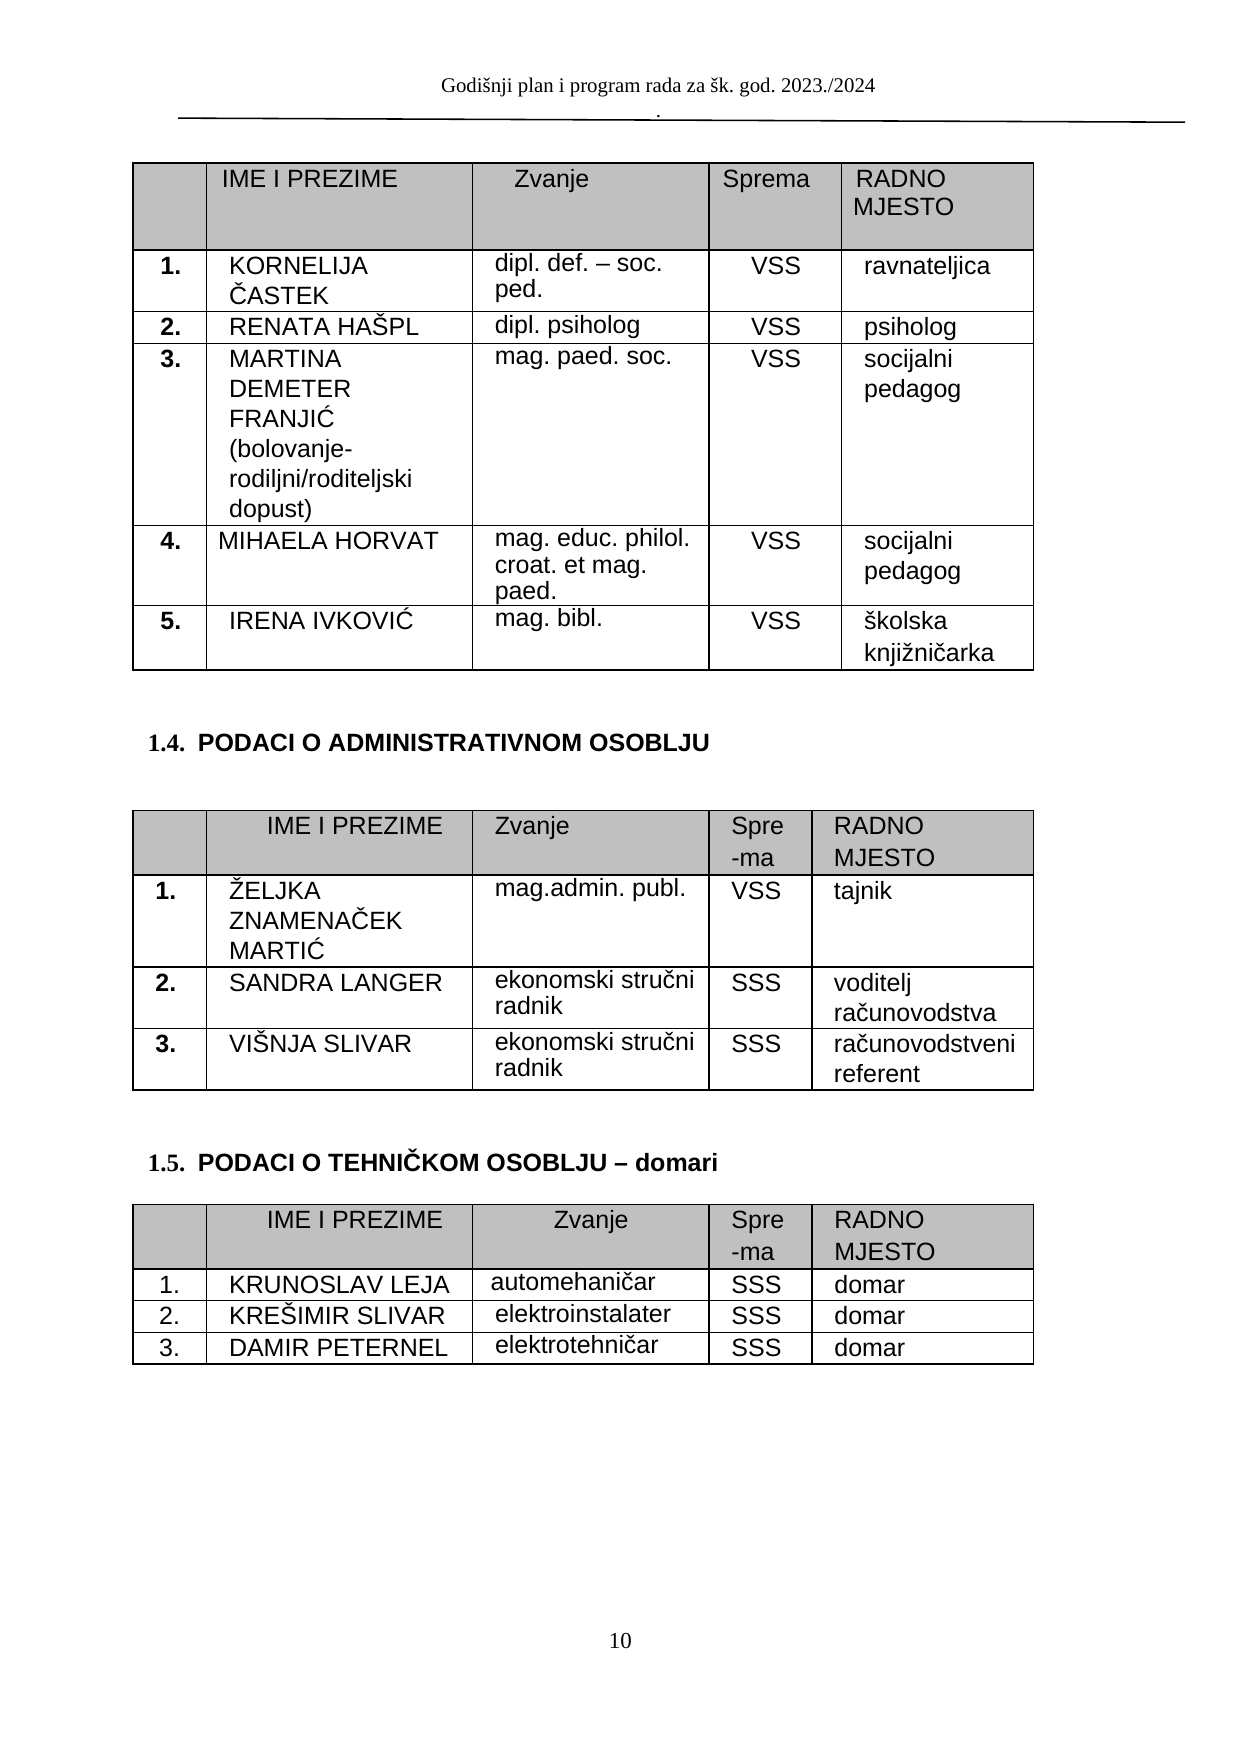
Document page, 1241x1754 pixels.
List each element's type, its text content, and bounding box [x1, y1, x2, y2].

table_cell psiholog [842, 312, 1033, 342]
table_cell mag. bibl. [473, 606, 708, 669]
table_header [134, 164, 206, 249]
table_header Spre -ma [710, 1205, 811, 1268]
table_cell IRENA IVKOVIĆ [207, 606, 472, 669]
table_header [134, 811, 206, 874]
table_cell 3. [134, 344, 206, 524]
table_cell 5. [134, 606, 206, 669]
table_header RADNO MJESTO [813, 811, 1033, 874]
table_cell 1. [134, 251, 206, 311]
table_cell mag. paed. soc. [473, 344, 708, 524]
table_cell SSS [710, 1029, 811, 1089]
table_cell socijalni pedagog [842, 344, 1033, 524]
subtitle PODACI O ADMINISTRATIVNOM OSOBLJU [148, 728, 1093, 757]
table_cell školska knjižničarka [842, 606, 1033, 669]
table_header Spre -ma [710, 811, 811, 874]
table_cell domar [813, 1301, 1033, 1331]
table_header RADNO MJESTO [842, 164, 1033, 249]
table_cell VSS [710, 526, 841, 605]
table_cell 4. [134, 526, 206, 605]
table_cell tajnik [813, 876, 1033, 966]
table_header Zvanje [473, 811, 708, 874]
table_header IME I PREZIME [207, 811, 472, 874]
table_cell SSS [710, 1270, 811, 1300]
table_cell elektroinstalater [473, 1301, 708, 1331]
table_cell VSS [710, 312, 841, 342]
table_cell dipl. def. – soc. ped. [473, 251, 708, 311]
table_cell RENATA HAŠPL [207, 312, 472, 342]
table_cell SSS [710, 1333, 811, 1363]
table_header Zvanje [473, 164, 708, 249]
table_cell [134, 1301, 206, 1331]
table_cell SSS [710, 968, 811, 1028]
table_cell automehaničar [473, 1270, 708, 1300]
table_cell VSS [710, 251, 841, 311]
table_cell domar [813, 1270, 1033, 1300]
table_cell MARTINA DEMETER FRANJIĆ (bolovanje- rodiljni/roditeljski dopust) [207, 344, 472, 524]
table_cell KORNELIJA ČASTEK [207, 251, 472, 311]
table_cell SSS [710, 1301, 811, 1331]
table_cell SANDRA LANGER [207, 968, 472, 1028]
table_cell domar [813, 1333, 1033, 1363]
table_cell VSS [710, 606, 841, 669]
table_header Sprema [710, 164, 841, 249]
table_cell ekonomski stručni radnik [473, 1029, 708, 1089]
table_header Zvanje [473, 1205, 708, 1268]
table_cell mag. educ. philol. croat. et mag. paed. [473, 526, 708, 605]
table_cell VSS [710, 344, 841, 524]
table_cell 2. [134, 968, 206, 1028]
table_cell ŽELJKA ZNAMENAČEK MARTIĆ [207, 876, 472, 966]
table_cell 1. [134, 876, 206, 966]
table_header RADNO MJESTO [813, 1205, 1033, 1268]
table_cell [134, 1333, 206, 1363]
table_header [134, 1205, 206, 1268]
table_cell [134, 1270, 206, 1300]
table_cell 2. [134, 312, 206, 342]
table_cell elektrotehničar [473, 1333, 708, 1363]
table_cell KREŠIMIR SLIVAR [207, 1301, 472, 1331]
table_cell računovodstveni referent [813, 1029, 1033, 1089]
table_cell VSS [710, 876, 811, 966]
table_cell voditelj računovodstva [813, 968, 1033, 1028]
table_header IME I PREZIME [207, 164, 472, 249]
table_cell ekonomski stručni radnik [473, 968, 708, 1028]
table_cell VIŠNJA SLIVAR [207, 1029, 472, 1089]
table_cell DAMIR PETERNEL [207, 1333, 472, 1363]
table_cell socijalni pedagog [842, 526, 1033, 605]
table_cell ravnateljica [842, 251, 1033, 311]
table_cell dipl. psiholog [473, 312, 708, 342]
table_cell KRUNOSLAV LEJA [207, 1270, 472, 1300]
table_cell 3. [134, 1029, 206, 1089]
subtitle PODACI O TEHNIČKOM OSOBLJU – domari [148, 1148, 1093, 1177]
table_cell MIHAELA HORVAT [207, 526, 472, 605]
table_header IME I PREZIME [207, 1205, 472, 1268]
table_cell mag.admin. publ. [473, 876, 708, 966]
